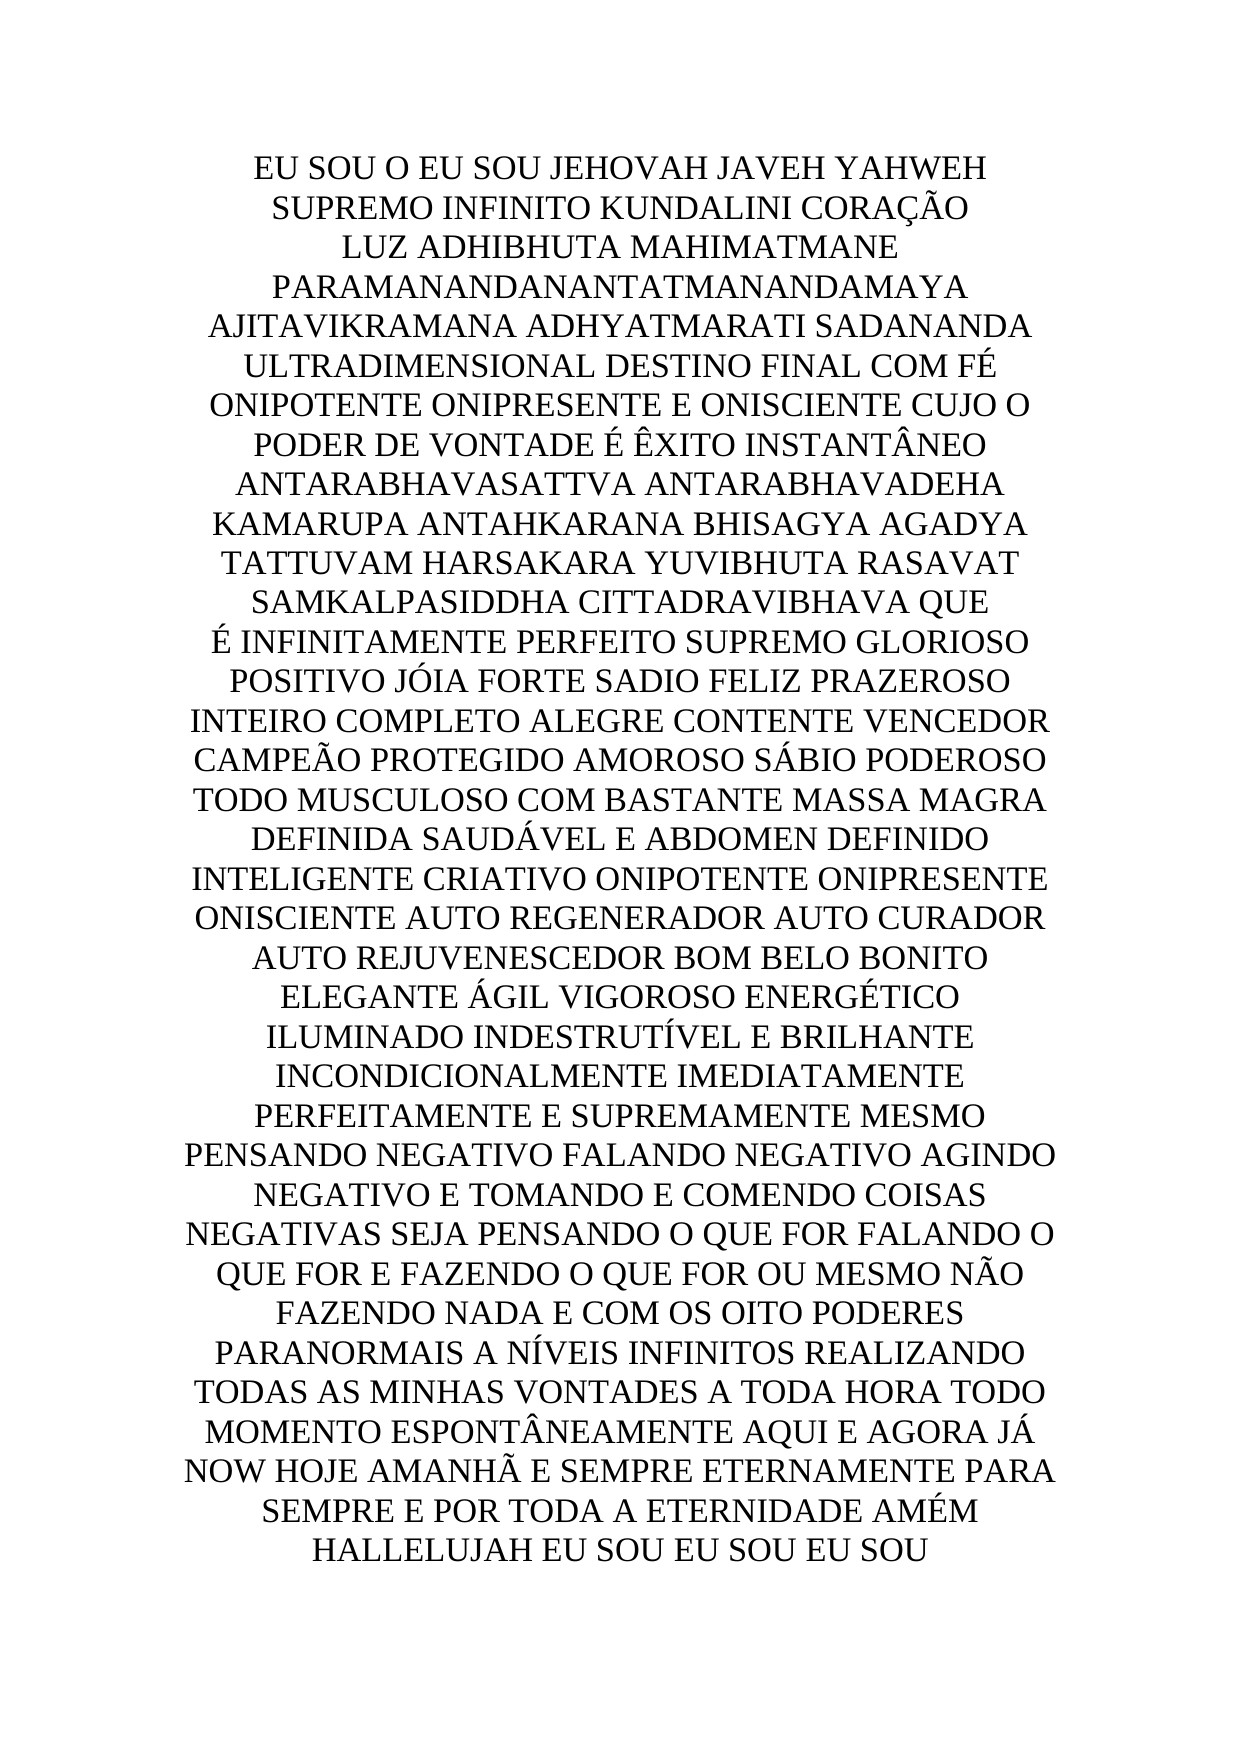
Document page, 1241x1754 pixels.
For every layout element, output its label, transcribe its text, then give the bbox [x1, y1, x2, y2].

text EU SOU O EU SOU JEHOVAH JAVEH YAHWEH SUPREMO INFINITO KUNDALINI CORAÇÃO LUZ ADHIBHUTA MAHIMATMANE PARAMANANDANANTATMANANDAMAYA AJITAVIKRAMANA ADHYATMARATI SADANANDA ULTRADIMENSIONAL DESTINO FINAL COM FÉ ONIPOTENTE ONIPRESENTE E ONISCIENTE CUJO O PODER DE VONTADE É ÊXITO INSTANTÂNEO ANTARABHAVASATTVA ANTARABHAVADEHA KAMARUPA ANTAHKARANA BHISAGYA AGADYA TATTUVAM HARSAKARA YUVIBHUTA RASAVAT SAMKALPASIDDHA CITTADRAVIBHAVA QUE É INFINITAMENTE PERFEITO SUPREMO GLORIOSO POSITIVO JÓIA FORTE SADIO FELIZ PRAZEROSO INTEIRO COMPLETO ALEGRE CONTENTE VENCEDOR CAMPEÃO PROTEGIDO AMOROSO SÁBIO PODEROSO TODO MUSCULOSO COM BASTANTE MASSA MAGRA DEFINIDA SAUDÁVEL E ABDOMEN DEFINIDO INTELIGENTE CRIATIVO ONIPOTENTE ONIPRESENTE ONISCIENTE AUTO REGENERADOR AUTO CURADOR AUTO REJUVENESCEDOR BOM BELO BONITO ELEGANTE ÁGIL VIGOROSO ENERGÉTICO ILUMINADO INDESTRUTÍVEL E BRILHANTE INCONDICIONALMENTE IMEDIATAMENTE PERFEITAMENTE E SUPREMAMENTE MESMO PENSANDO NEGATIVO FALANDO NEGATIVO AGINDO NEGATIVO E TOMANDO E COMENDO COISAS NEGATIVAS SEJA PENSANDO O QUE FOR FALANDO O QUE FOR E FAZENDO O QUE FOR OU MESMO NÃO FAZENDO NADA E COM OS OITO PODERES PARANORMAIS A NÍVEIS INFINITOS REALIZANDO TODAS AS MINHAS VONTADES A TODA HORA TODO MOMENTO ESPONTÂNEAMENTE AQUI E AGORA JÁ NOW HOJE AMANHÃ E SEMPRE ETERNAMENTE PARA SEMPRE E POR TODA A ETERNIDADE AMÉM HALLELUJAH EU SOU EU SOU EU SOU [177, 148, 1063, 1569]
